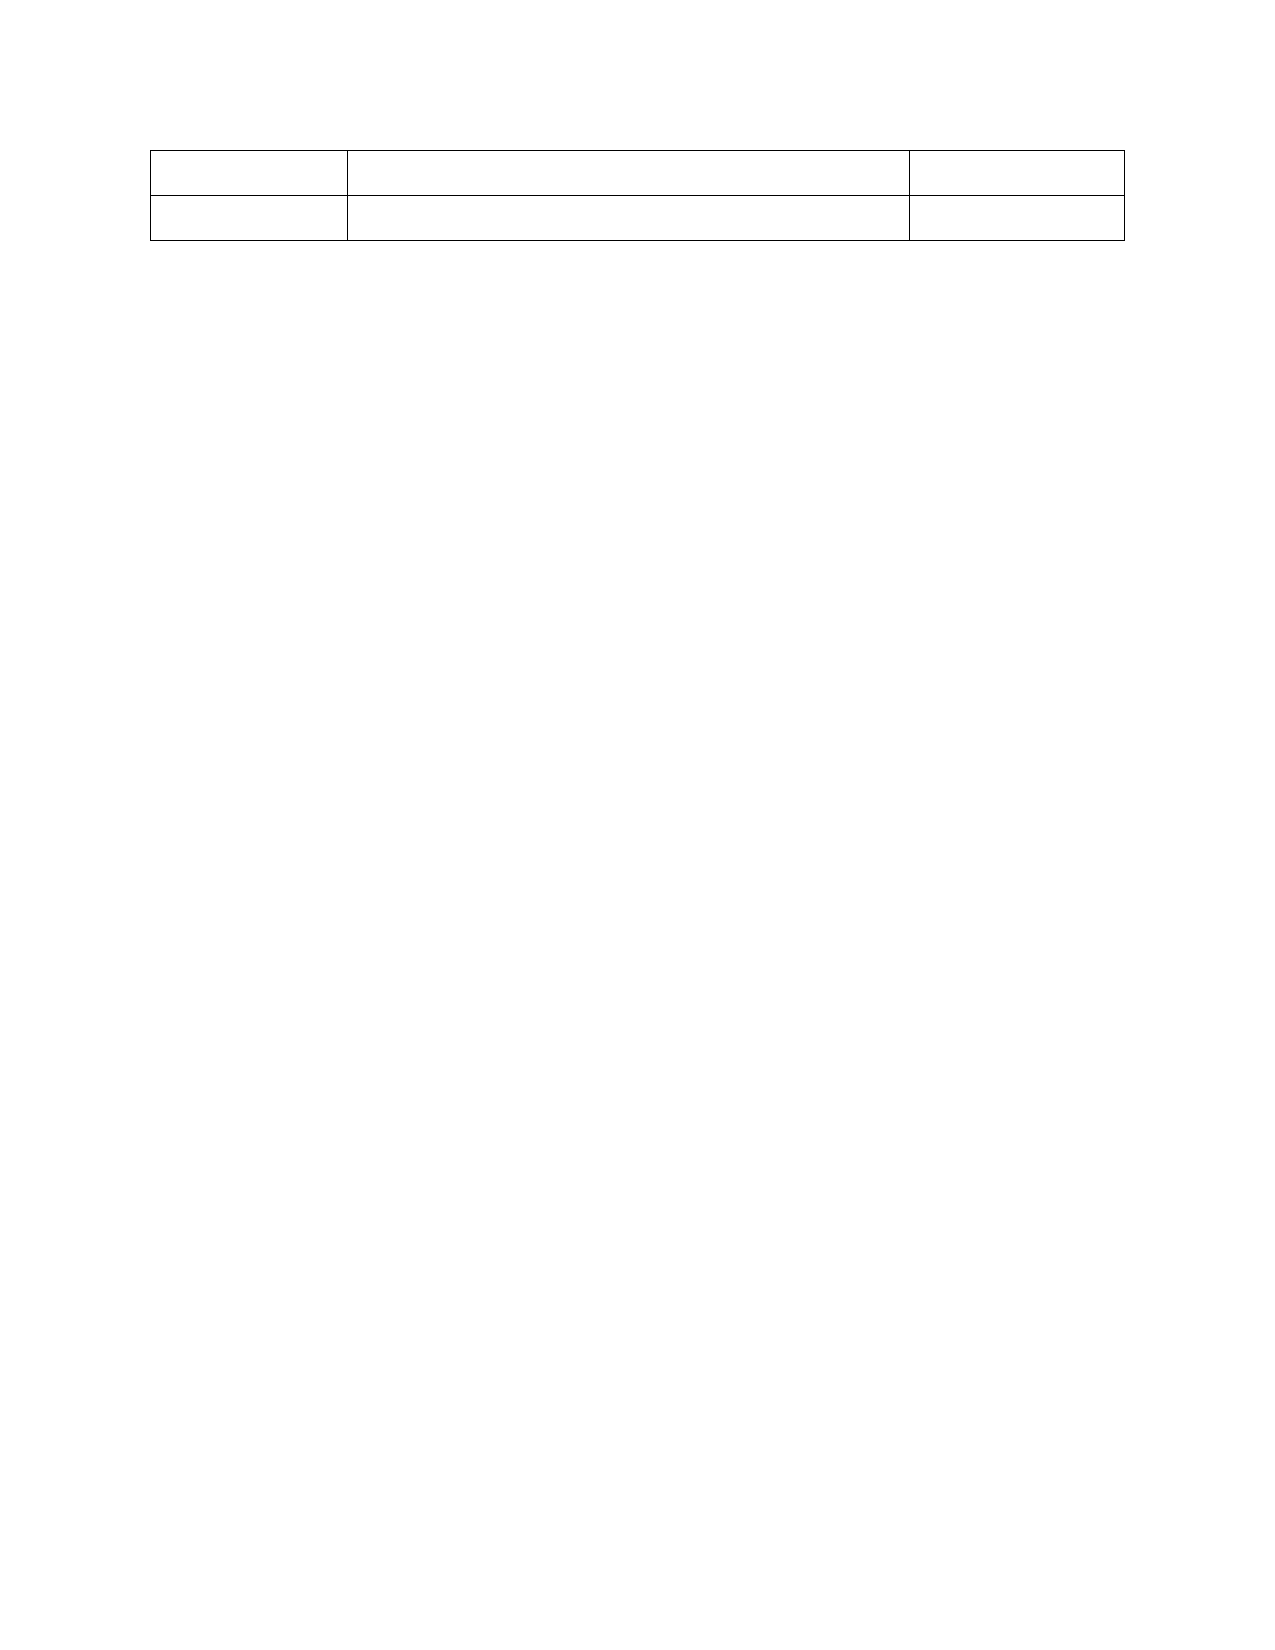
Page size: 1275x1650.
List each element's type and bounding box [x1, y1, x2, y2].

table_cell [910, 151, 1124, 195]
table_cell [348, 151, 909, 195]
table_cell [910, 196, 1124, 240]
table_cell [151, 151, 347, 195]
table_cell [151, 196, 347, 240]
table_cell [348, 196, 909, 240]
